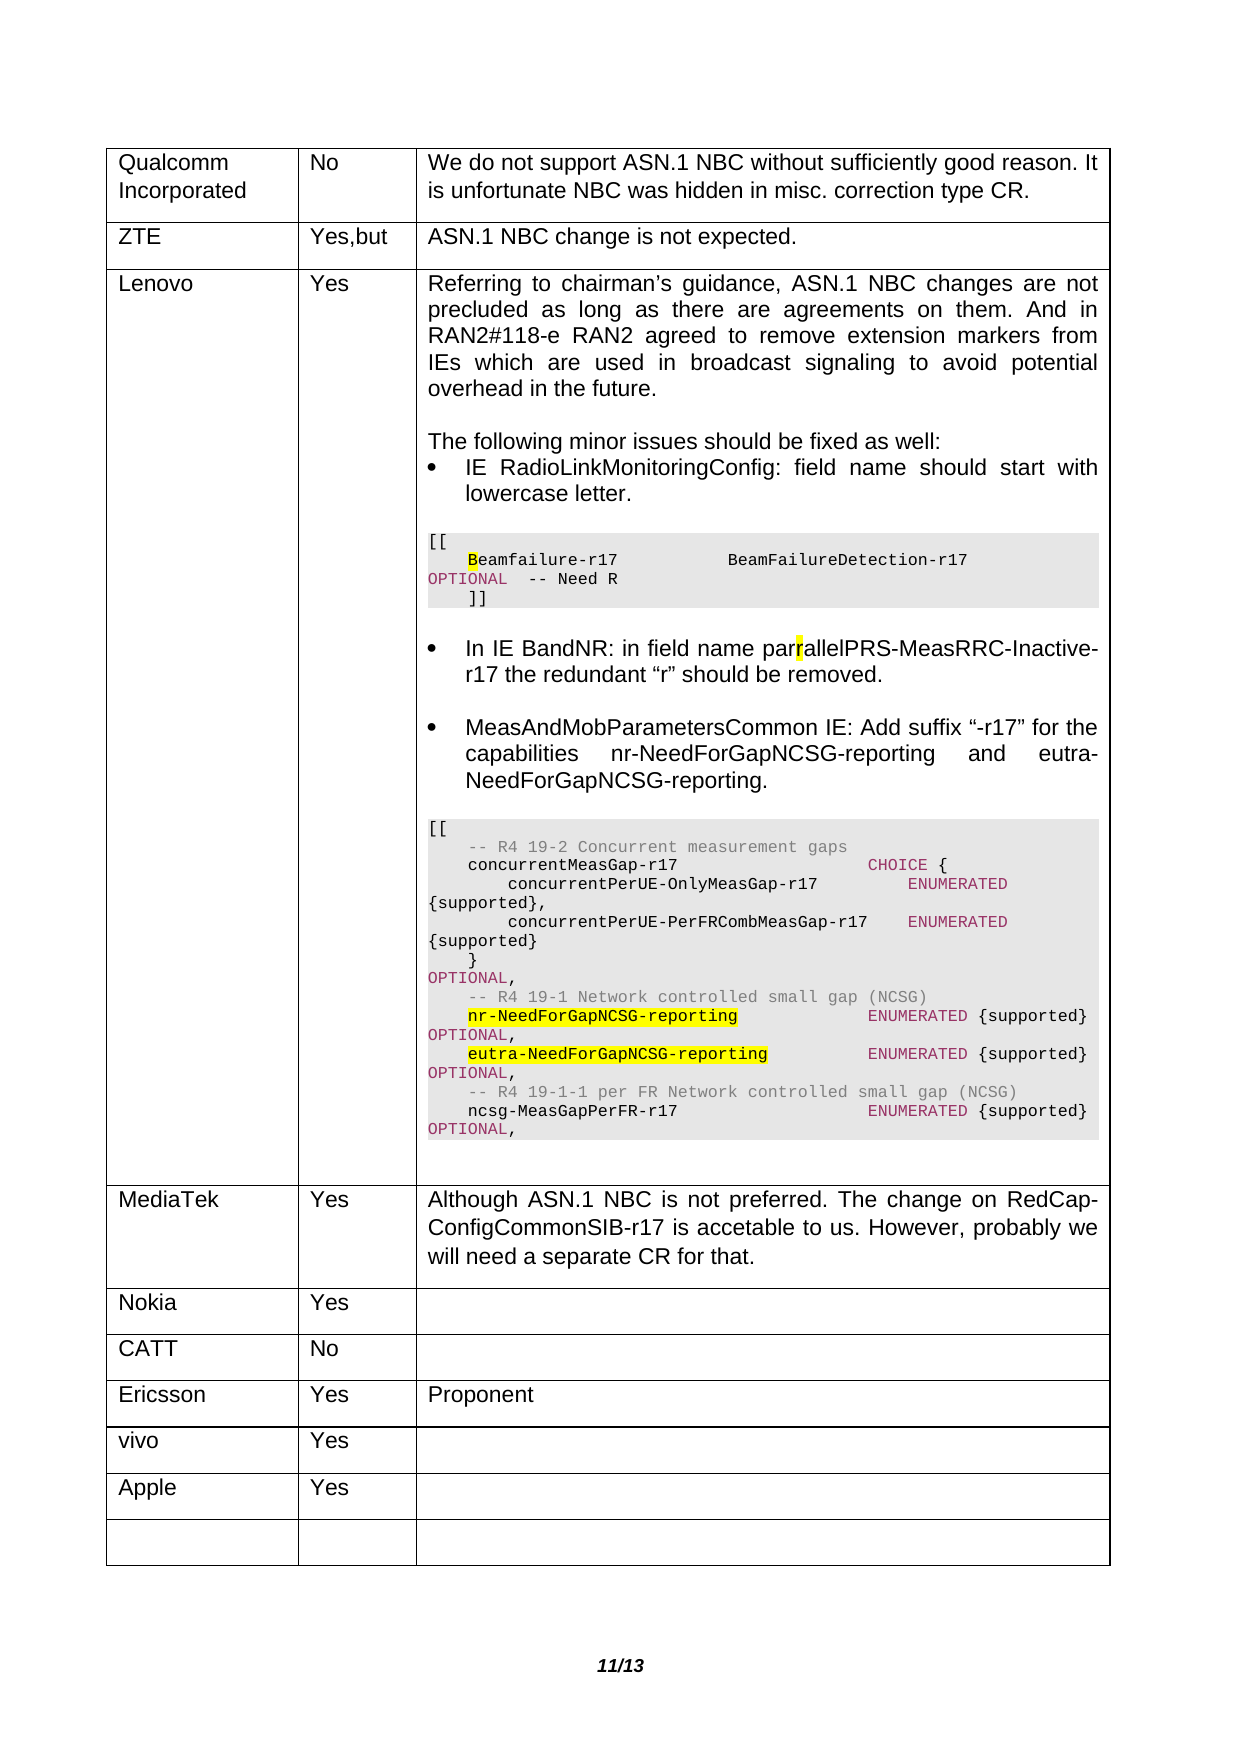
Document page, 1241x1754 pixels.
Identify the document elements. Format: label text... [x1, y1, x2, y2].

table_cell Proponent [417, 1381, 1109, 1426]
table_cell [417, 1474, 1109, 1519]
table_cell Ericsson [107, 1381, 298, 1426]
table_cell Yes [299, 1289, 416, 1334]
table_cell Apple [107, 1474, 298, 1519]
table_cell Yes [299, 270, 416, 1185]
table_cell CATT [107, 1335, 298, 1380]
table_cell vivo [107, 1428, 298, 1472]
table_cell [417, 1428, 1109, 1472]
table_cell Yes [299, 1186, 416, 1288]
table_cell Yes,but [299, 223, 416, 268]
table_cell Yes [299, 1381, 416, 1426]
table_cell Referring to chairman’s guidance, ASN.1 NBC changes are not precluded as long as there are agreements on them. And in RAN2#118-e RAN2 agreed to remove extension markers from IEs which are used in broadcast signaling to avoid potential overhead in the future. The following minor issues should be fixed as well: IE RadioLinkMonitoringConfig: field name should start with lowercase letter. [[ Beamfailure-r17 BeamFailureDetection-r17 OPTIONAL -- Need R ]] In IE BandNR: in field name parrallelPRS-MeasRRC-Inactive-r17 the redundant “r” should be removed. MeasAndMobParametersCommon IE: Add suffix “-r17” for the capabilities nr-NeedForGapNCSG-reporting and eutra-NeedForGapNCSG-reporting. [[ -- R4 19-2 Concurrent measurement gaps concurrentMeasGap-r17 CHOICE { concurrentPerUE-OnlyMeasGap-r17 ENUMERATED {supported}, concurrentPerUE-PerFRCombMeasGap-r17 ENUMERATED {supported} } OPTIONAL, -- R4 19-1 Network controlled small gap (NCSG) nr-NeedForGapNCSG-reporting ENUMERATED {supported} OPTIONAL, eutra-NeedForGapNCSG-reporting ENUMERATED {supported} OPTIONAL, -- R4 19-1-1 per FR Network controlled small gap (NCSG) ncsg-MeasGapPerFR-r17 ENUMERATED {supported} OPTIONAL, [417, 270, 1109, 1185]
table_cell MediaTek [107, 1186, 298, 1288]
table_cell ZTE [107, 223, 298, 268]
table_cell [417, 1335, 1109, 1380]
table_cell [299, 1520, 416, 1565]
table_cell ASN.1 NBC change is not expected. [417, 223, 1109, 268]
table_cell Yes [299, 1428, 416, 1472]
table_cell No [299, 149, 416, 222]
table_cell Although ASN.1 NBC is not preferred. The change on RedCap-ConfigCommonSIB-r17 is accetable to us. However, probably we will need a separate CR for that. [417, 1186, 1109, 1288]
table_cell Lenovo [107, 270, 298, 1185]
table_cell [417, 1520, 1109, 1565]
table_cell We do not support ASN.1 NBC without sufficiently good reason. It is unfortunate NBC was hidden in misc. correction type CR. [417, 149, 1109, 222]
table_cell [107, 1520, 298, 1565]
table_cell [417, 1289, 1109, 1334]
table_cell Yes [299, 1474, 416, 1519]
table_cell Qualcomm Incorporated [107, 149, 298, 222]
table_cell No [299, 1335, 416, 1380]
table_cell Nokia [107, 1289, 298, 1334]
